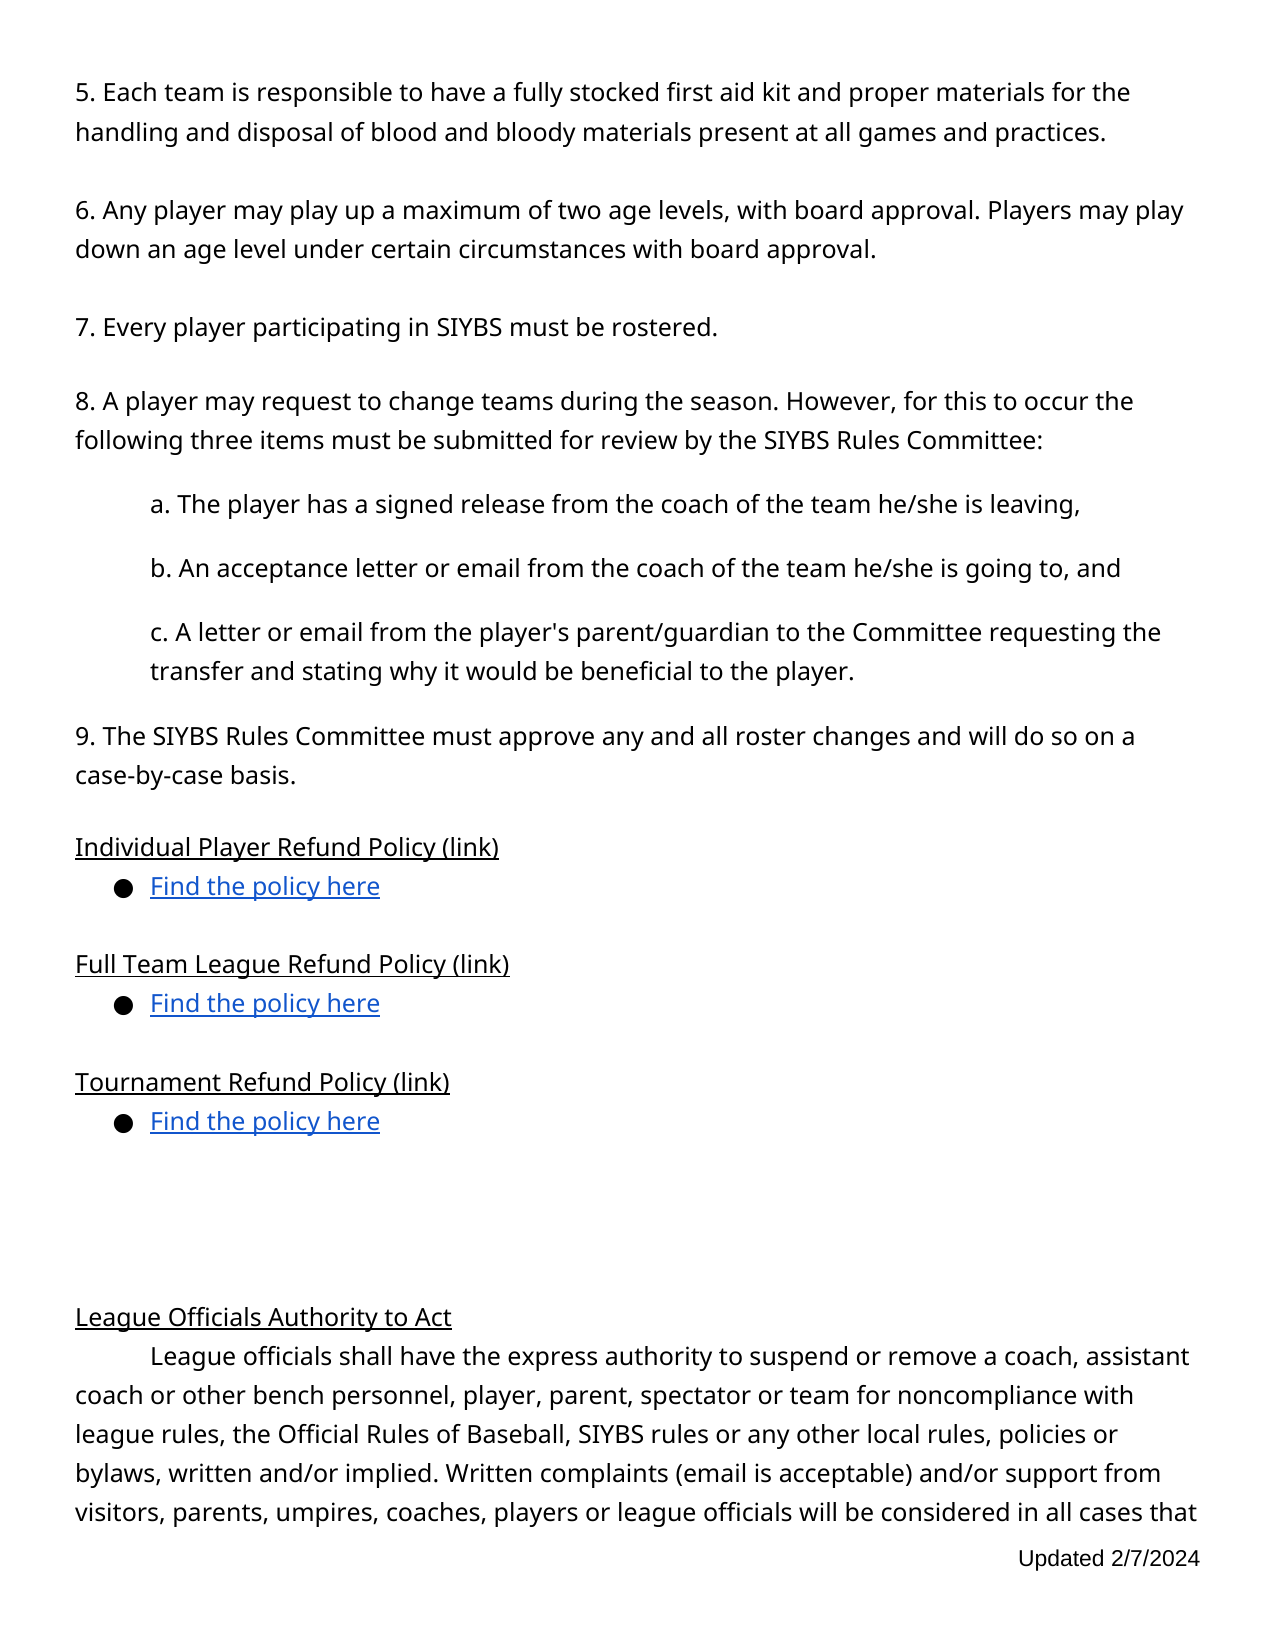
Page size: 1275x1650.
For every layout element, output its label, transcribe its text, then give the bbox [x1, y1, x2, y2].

text 5. Each team is responsible to have a fully stocked first aid kit and proper materials for the handling and disposal of blood and bloody materials present at all games and practices. [75, 75, 1200, 148]
text 6. Any player may play up a maximum of two age levels, with board approval. Players may play down an age level under certain circumstances with board approval. [75, 192, 1200, 266]
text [75, 1338, 1200, 1529]
text 7. Every player participating in SIYBS must be rostered. [75, 310, 1200, 344]
text Full Team League Refund Policy (link) [75, 947, 1200, 981]
list Find the policy here [112, 868, 1200, 902]
list Find the policy here [112, 986, 1200, 1020]
text 9. The SIYBS Rules Committee must approve any and all roster changes and will do so on a case-by-case basis. [75, 718, 1200, 791]
text League Officials Authority to Act [75, 1299, 1200, 1333]
list Find the policy here [112, 1103, 1200, 1137]
text c. A letter or email from the player's parent/guardian to the Committee requesting the transfer and stating why it would be beneficial to the player. [150, 615, 1200, 688]
text b. An acceptance letter or email from the coach of the team he/she is going to, and [75, 551, 1200, 585]
text a. The player has a signed release from the coach of the team he/she is leaving, [75, 487, 1200, 521]
text Individual Player Refund Policy (link) [75, 829, 1200, 863]
text 8. A player may request to change teams during the season. However, for this to occur the following three items must be submitted for review by the SIYBS Rules Committee: [75, 383, 1200, 456]
text Tournament Refund Policy (link) [75, 1064, 1200, 1098]
